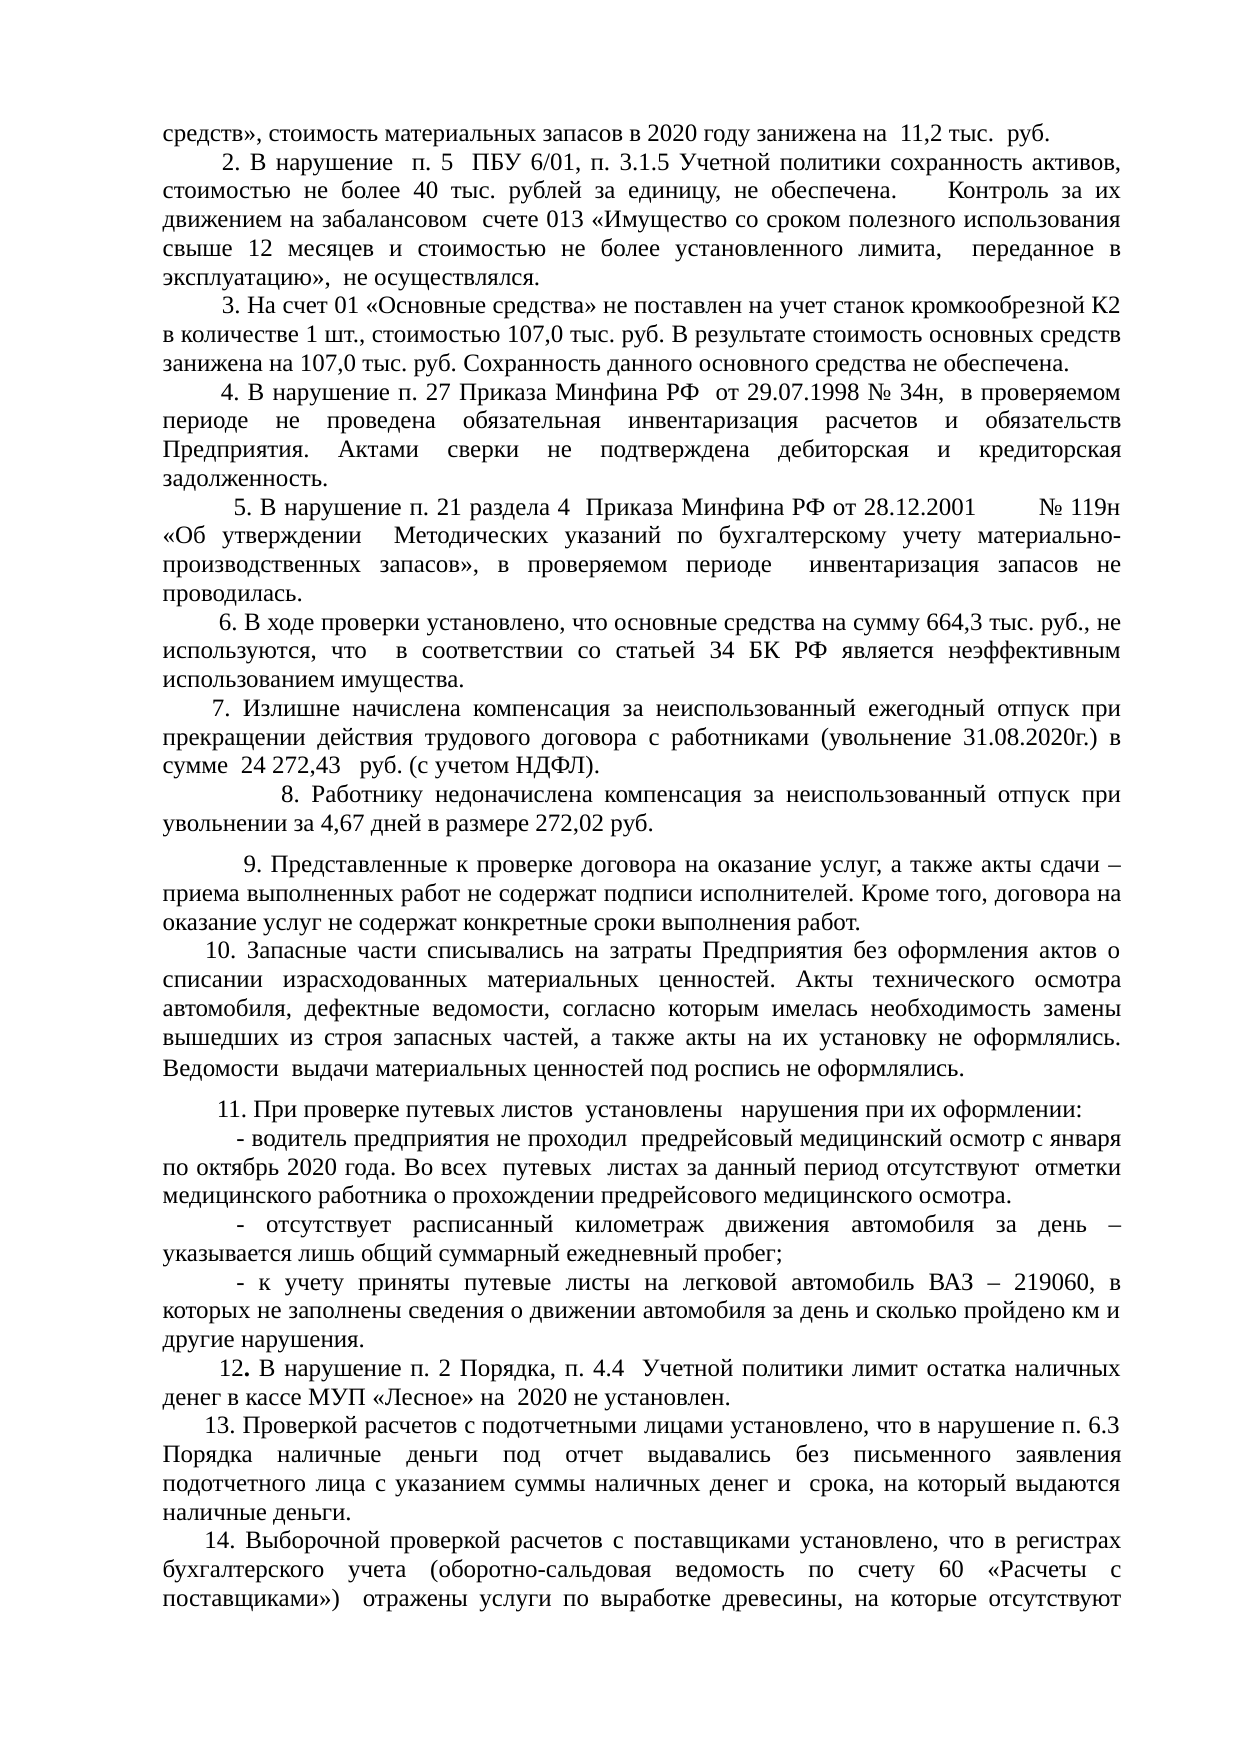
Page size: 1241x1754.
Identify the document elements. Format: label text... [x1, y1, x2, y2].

text 7. Излишне начислена компенсация за неиспользованный ежегодный отпуск при прекращении действия трудового договора с работниками (увольнение 31.08.2020г.) в сумме 24 272,43 руб. (с учетом НДФЛ). [162, 693, 1122, 779]
text 2. В нарушение п. 5 ПБУ 6/01, п. 3.1.5 Учетной политики сохранность активов, стоимостью не более 40 тыс. рублей за единицу, не обеспечена. Контроль за их движением на забалансовом счете 013 «Имущество со сроком полезного использования свыше 12 месяцев и стоимостью не более установленного лимита, переданное в эксплуатацию», не осуществлялся. [162, 147, 1122, 291]
text 11. При проверке путевых листов установлены нарушения при их оформлении: [162, 1094, 1122, 1123]
text 12. В нарушение п. 2 Порядка, п. 4.4 Учетной политики лимит остатка наличных денег в кассе МУП «Лесное» на 2020 не установлен. [162, 1353, 1122, 1411]
text 5. В нарушение п. 21 раздела 4 Приказа Минфина РФ от 28.12.2001 № 119н «Об утверждении Методических указаний по бухгалтерскому учету материально-производственных запасов», в проверяемом периоде инвентаризация запасов не проводилась. [162, 492, 1122, 607]
text - к учету приняты путевые листы на легковой автомобиль ВАЗ – 219060, в которых не заполнены сведения о движении автомобиля за день и сколько пройдено км и другие нарушения. [162, 1267, 1122, 1353]
text 10. Запасные части списывались на затраты Предприятия без оформления актов о списании израсходованных материальных ценностей. Акты технического осмотра автомобиля, дефектные ведомости, согласно которым имелась необходимость замены вышедших из строя запасных частей, а также акты на их установку не оформлялись. Ведомости выдачи материальных ценностей под роспись не оформлялись. [162, 936, 1122, 1082]
text 3. На счет 01 «Основные средства» не поставлен на учет станок кромкообрезной К2 в количестве 1 шт., стоимостью 107,0 тыс. руб. В результате стоимость основных средств занижена на 107,0 тыс. руб. Сохранность данного основного средства не обеспечена. [162, 291, 1122, 377]
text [162, 1526, 1122, 1612]
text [162, 118, 1122, 147]
text 13. Проверкой расчетов с подотчетными лицами установлено, что в нарушение п. 6.3 Порядка наличные деньги под отчет выдавались без письменного заявления подотчетного лица с указанием суммы наличных денег и срока, на который выдаются наличные деньги. [162, 1411, 1122, 1526]
text 6. В ходе проверки установлено, что основные средства на сумму 664,3 тыс. руб., не используются, что в соответствии со статьей 34 БК РФ является неэффективным использованием имущества. [162, 607, 1122, 693]
text - отсутствует расписанный километраж движения автомобиля за день – указывается лишь общий суммарный ежедневный пробег; [162, 1209, 1122, 1267]
text 8. Работнику недоначислена компенсация за неиспользованный отпуск при увольнении за 4,67 дней в размере 272,02 руб. [162, 779, 1122, 837]
text 4. В нарушение п. 27 Приказа Минфина РФ от 29.07.1998 № 34н, в проверяемом периоде не проведена обязательная инвентаризация расчетов и обязательств Предприятия. Актами сверки не подтверждена дебиторская и кредиторская задолженность. [162, 377, 1122, 492]
text - водитель предприятия не проходил предрейсовый медицинский осмотр с января по октябрь 2020 года. Во всех путевых листах за данный период отсутствуют отметки медицинского работника о прохождении предрейсового медицинского осмотра. [162, 1123, 1122, 1209]
text 9. Представленные к проверке договора на оказание услуг, а также акты сдачи – приема выполненных работ не содержат подписи исполнителей. Кроме того, договора на оказание услуг не содержат конкретные сроки выполнения работ. [162, 849, 1122, 936]
